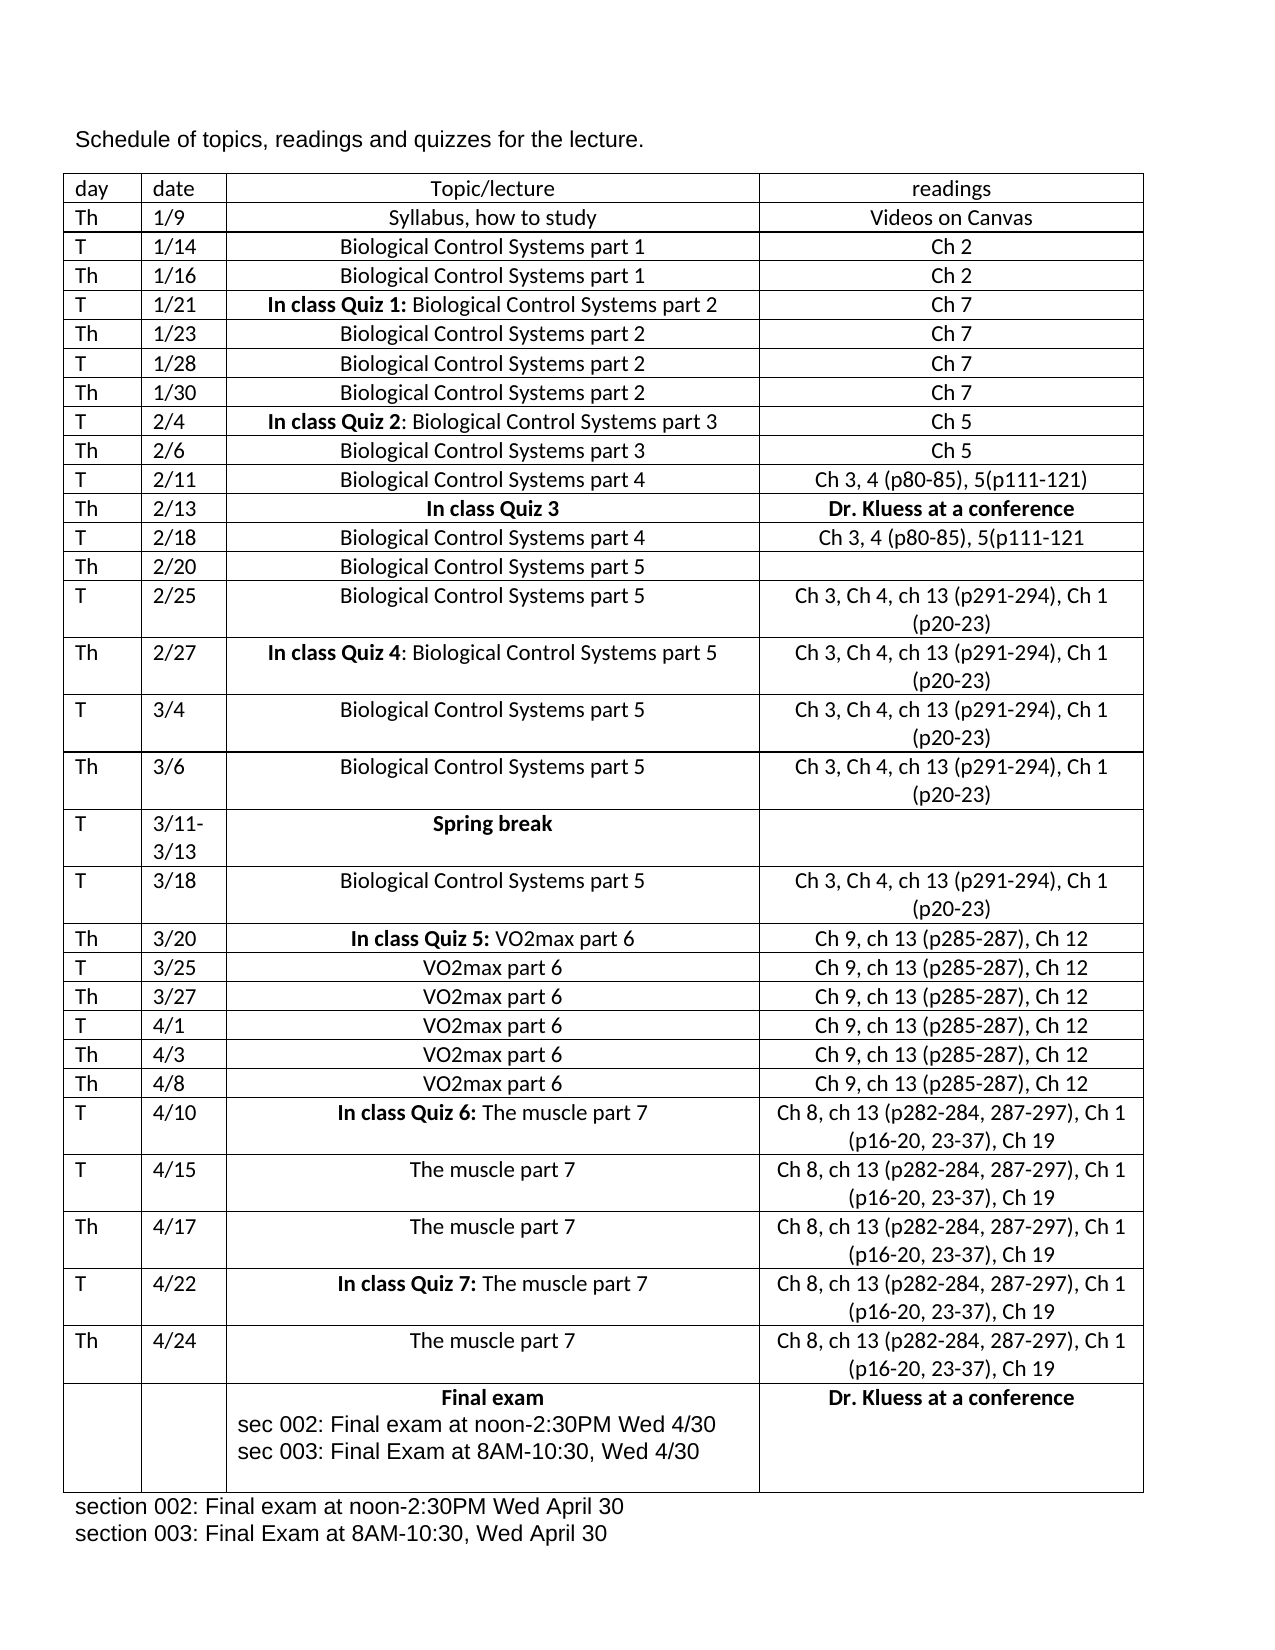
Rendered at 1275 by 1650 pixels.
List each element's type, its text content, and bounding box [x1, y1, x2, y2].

table_cell T [64, 407, 141, 435]
text section 002: Final exam at noon-2:30PM Wed April 30 [75, 1493, 1200, 1519]
table_header day [64, 174, 141, 202]
table_cell 1/30 [142, 378, 226, 406]
table_cell 3/4 [142, 695, 226, 751]
table_header Topic/lecture [227, 174, 759, 202]
table_cell T [64, 349, 141, 377]
table_cell [142, 1384, 226, 1492]
table_cell VO2max part 6 [227, 1011, 759, 1039]
table_cell Ch 3, Ch 4, ch 13 (p291-294), Ch 1 (p20-23) [760, 638, 1143, 694]
table_cell 2/4 [142, 407, 226, 435]
table_cell 2/20 [142, 552, 226, 580]
table_cell Ch 7 [760, 349, 1143, 377]
table_cell Final exam sec 002: Final exam at noon-2:30PM Wed 4/30 sec 003: Final Exam at 8AM-10:30, Wed 4/30 [227, 1384, 759, 1492]
table_cell Ch 3, 4 (p80-85), 5(p111-121) [760, 465, 1143, 493]
table_cell 3/25 [142, 953, 226, 981]
table_cell Th [64, 924, 141, 952]
table_cell Ch 8, ch 13 (p282-284, 287-297), Ch 1 (p16-20, 23-37), Ch 19 [760, 1212, 1143, 1268]
table_cell Ch 2 [760, 261, 1143, 289]
table_cell 2/11 [142, 465, 226, 493]
table_cell Ch 3, 4 (p80-85), 5(p111-121 [760, 523, 1143, 551]
table_cell Biological Control Systems part 2 [227, 378, 759, 406]
table_cell The muscle part 7 [227, 1155, 759, 1211]
table_cell Biological Control Systems part 4 [227, 465, 759, 493]
table_cell Ch 3, Ch 4, ch 13 (p291-294), Ch 1 (p20-23) [760, 581, 1143, 637]
table_cell Ch 3, Ch 4, ch 13 (p291-294), Ch 1 (p20-23) [760, 867, 1143, 923]
table_cell In class Quiz 1: Biological Control Systems part 2 [227, 291, 759, 318]
table_cell VO2max part 6 [227, 1040, 759, 1068]
table_cell T [64, 1011, 141, 1039]
table_cell Ch 8, ch 13 (p282-284, 287-297), Ch 1 (p16-20, 23-37), Ch 19 [760, 1269, 1143, 1325]
table_cell Syllabus, how to study [227, 203, 759, 231]
table_cell T [64, 867, 141, 923]
table_cell 4/17 [142, 1212, 226, 1268]
table_cell Ch 9, ch 13 (p285-287), Ch 12 [760, 1040, 1143, 1068]
table_cell Biological Control Systems part 5 [227, 552, 759, 580]
table_cell 2/18 [142, 523, 226, 551]
table_cell [760, 552, 1143, 580]
table_cell Th [64, 378, 141, 406]
table_cell Ch 8, ch 13 (p282-284, 287-297), Ch 1 (p16-20, 23-37), Ch 19 [760, 1155, 1143, 1211]
table_cell VO2max part 6 [227, 953, 759, 981]
table_cell In class Quiz 4: Biological Control Systems part 5 [227, 638, 759, 694]
table_cell 2/25 [142, 581, 226, 637]
table_cell [760, 810, 1143, 866]
table_cell Ch 9, ch 13 (p285-287), Ch 12 [760, 1069, 1143, 1097]
table_cell VO2max part 6 [227, 982, 759, 1010]
table_cell 1/16 [142, 261, 226, 289]
table_cell Th [64, 1326, 141, 1382]
table_cell Th [64, 982, 141, 1010]
table_cell 2/13 [142, 494, 226, 522]
table_cell Ch 7 [760, 378, 1143, 406]
table_cell Th [64, 436, 141, 464]
table_cell T [64, 581, 141, 637]
table_cell T [64, 233, 141, 260]
table_cell Biological Control Systems part 2 [227, 349, 759, 377]
table_cell T [64, 810, 141, 866]
table_cell Th [64, 261, 141, 289]
text section 003: Final Exam at 8AM-10:30, Wed April 30 [75, 1519, 1200, 1546]
table_cell 1/14 [142, 233, 226, 260]
table_cell Biological Control Systems part 2 [227, 320, 759, 348]
table_header date [142, 174, 226, 202]
table_cell Biological Control Systems part 1 [227, 233, 759, 260]
table_cell 4/10 [142, 1098, 226, 1154]
table_cell Videos on Canvas [760, 203, 1143, 231]
table_cell In class Quiz 7: The muscle part 7 [227, 1269, 759, 1325]
table_cell Th [64, 494, 141, 522]
table_cell 1/23 [142, 320, 226, 348]
table_cell 3/6 [142, 753, 226, 808]
table_cell 1/21 [142, 291, 226, 318]
table_cell Ch 2 [760, 233, 1143, 260]
table_header readings [760, 174, 1143, 202]
table_cell 4/22 [142, 1269, 226, 1325]
text Schedule of topics, readings and quizzes for the lecture. [75, 126, 1200, 152]
table_cell Ch 9, ch 13 (p285-287), Ch 12 [760, 1011, 1143, 1039]
table_cell Ch 9, ch 13 (p285-287), Ch 12 [760, 953, 1143, 981]
table_cell Ch 7 [760, 291, 1143, 318]
table_cell Ch 9, ch 13 (p285-287), Ch 12 [760, 982, 1143, 1010]
table_cell T [64, 695, 141, 751]
table_cell 3/27 [142, 982, 226, 1010]
table_cell 4/8 [142, 1069, 226, 1097]
table_cell Ch 5 [760, 436, 1143, 464]
table_cell 4/3 [142, 1040, 226, 1068]
table_cell 3/18 [142, 867, 226, 923]
table_cell Th [64, 320, 141, 348]
table_cell 4/1 [142, 1011, 226, 1039]
table_cell Ch 7 [760, 320, 1143, 348]
table_cell Biological Control Systems part 5 [227, 753, 759, 808]
table_cell Ch 3, Ch 4, ch 13 (p291-294), Ch 1 (p20-23) [760, 695, 1143, 751]
table_cell Ch 3, Ch 4, ch 13 (p291-294), Ch 1 (p20-23) [760, 753, 1143, 808]
table_cell T [64, 291, 141, 318]
table_cell 1/28 [142, 349, 226, 377]
table_cell In class Quiz 5: VO2max part 6 [227, 924, 759, 952]
table_cell Biological Control Systems part 5 [227, 695, 759, 751]
table_cell Th [64, 638, 141, 694]
table_cell Th [64, 1040, 141, 1068]
table_cell Th [64, 203, 141, 231]
table_cell [64, 1384, 141, 1492]
table_cell Biological Control Systems part 5 [227, 581, 759, 637]
table_cell 1/9 [142, 203, 226, 231]
table_cell 3/11-3/13 [142, 810, 226, 866]
table_cell T [64, 465, 141, 493]
table_cell In class Quiz 2: Biological Control Systems part 3 [227, 407, 759, 435]
table_cell 3/20 [142, 924, 226, 952]
table_cell Dr. Kluess at a conference [760, 1384, 1143, 1492]
table_cell T [64, 1155, 141, 1211]
table_cell Ch 8, ch 13 (p282-284, 287-297), Ch 1 (p16-20, 23-37), Ch 19 [760, 1326, 1143, 1382]
table_cell Ch 8, ch 13 (p282-284, 287-297), Ch 1 (p16-20, 23-37), Ch 19 [760, 1098, 1143, 1154]
table_cell The muscle part 7 [227, 1326, 759, 1382]
table_cell 2/27 [142, 638, 226, 694]
table_cell 2/6 [142, 436, 226, 464]
table_cell 4/15 [142, 1155, 226, 1211]
table_cell Th [64, 552, 141, 580]
table_cell Biological Control Systems part 5 [227, 867, 759, 923]
table_cell The muscle part 7 [227, 1212, 759, 1268]
table_cell Biological Control Systems part 4 [227, 523, 759, 551]
table_cell Ch 5 [760, 407, 1143, 435]
table_cell In class Quiz 3 [227, 494, 759, 522]
table_cell T [64, 1269, 141, 1325]
table_cell VO2max part 6 [227, 1069, 759, 1097]
table_cell T [64, 1098, 141, 1154]
table_cell Spring break [227, 810, 759, 866]
table_cell In class Quiz 6: The muscle part 7 [227, 1098, 759, 1154]
table_cell T [64, 953, 141, 981]
table_cell Dr. Kluess at a conference [760, 494, 1143, 522]
table_cell Ch 9, ch 13 (p285-287), Ch 12 [760, 924, 1143, 952]
table_cell T [64, 523, 141, 551]
table_cell Th [64, 753, 141, 808]
table_cell Th [64, 1212, 141, 1268]
table_cell Biological Control Systems part 1 [227, 261, 759, 289]
table_cell Th [64, 1069, 141, 1097]
table_cell Biological Control Systems part 3 [227, 436, 759, 464]
table_cell 4/24 [142, 1326, 226, 1382]
